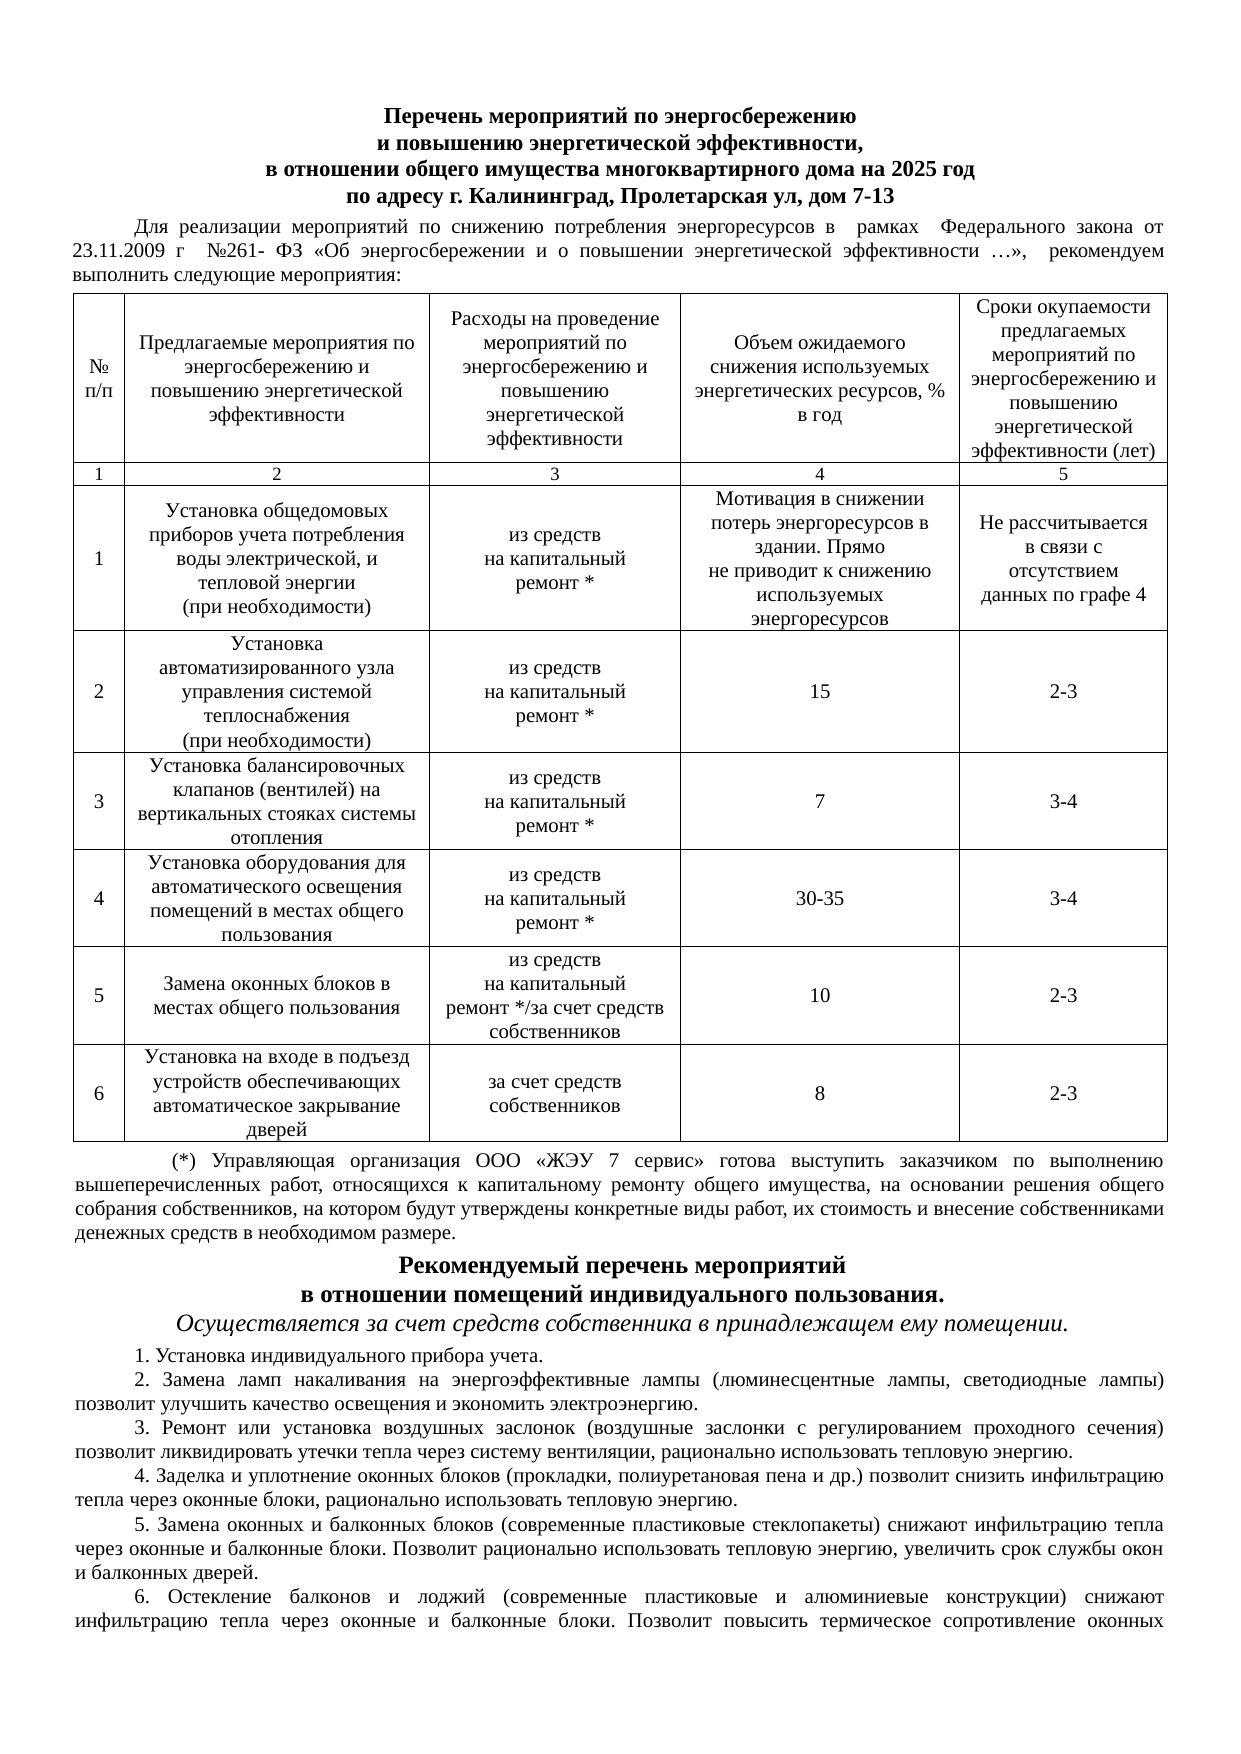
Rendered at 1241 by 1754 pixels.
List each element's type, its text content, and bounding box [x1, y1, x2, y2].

table_cell Замена оконных блоков в местах общего пользования [125, 947, 429, 1043]
table_cell Не рассчитывается в связи с отсутствием данных по графе 4 [960, 486, 1167, 630]
text 3. Ремонт или установка воздушных заслонок (воздушные заслонки с регулированием проходного сечения) позволит ликвидировать утечки тепла через систему вентиляции, рационально использовать тепловую энергию. [75, 1415, 1165, 1463]
table_cell 2-3 [960, 631, 1167, 752]
text Осуществляется за счет средств собственника в принадлежащем ему помещении. [75, 1308, 1165, 1337]
table_cell 3 [74, 753, 124, 849]
table_cell 6 [74, 1045, 124, 1141]
table_cell 4 [74, 850, 124, 946]
table_header Предлагаемые мероприятия по энергосбережению и повышению энергетической эффективности [125, 294, 429, 462]
text 2. Замена ламп накаливания на энергоэффективные лампы (люминесцентные лампы, светодиодные лампы) позволит улучшить качество освещения и экономить электроэнергию. [75, 1367, 1165, 1415]
table_cell Установка автоматизированного узла управления системой теплоснабжения (при необходимости) [125, 631, 429, 752]
table_cell Установка общедомовых приборов учета потребления воды электрической, и тепловой энергии (при необходимости) [125, 486, 429, 630]
table_cell 1 [74, 463, 124, 485]
text Рекомендуемый перечень мероприятий [75, 1251, 1165, 1279]
text Для реализации мероприятий по снижению потребления энергоресурсов в рамках Федерального закона от 23.11.2009 г №261- ФЗ «Об энергосбережении и о повышении энергетической эффективности …», рекомендуем выполнить следующие мероприятия: [72, 214, 1165, 286]
table_cell из средств на капитальный ремонт * [430, 486, 680, 630]
table_cell 7 [681, 753, 959, 849]
table_cell из средств на капитальный ремонт */за счет средств собственников [430, 947, 680, 1043]
table_cell 30-35 [681, 850, 959, 946]
table_cell из средств на капитальный ремонт * [430, 753, 680, 849]
table_cell 1 [74, 486, 124, 630]
table_cell за счет средств собственников [430, 1045, 680, 1141]
table_cell 4 [681, 463, 959, 485]
text и повышению энергетической эффективности, [75, 129, 1165, 155]
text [75, 1584, 1165, 1632]
table_cell из средств на капитальный ремонт * [430, 850, 680, 946]
table_cell из средств на капитальный ремонт * [430, 631, 680, 752]
table_cell 2-3 [960, 1045, 1167, 1141]
table_cell 5 [960, 463, 1167, 485]
table_header № п/п [74, 294, 124, 462]
text по адресу г. Калининград, Пролетарская ул, дом 7-13 [75, 182, 1165, 208]
table_cell 8 [681, 1045, 959, 1141]
table_header Объем ожидаемого снижения используемых энергетических ресурсов, % в год [681, 294, 959, 462]
text (*) Управляющая организация ООО «ЖЭУ 7 сервис» готова выступить заказчиком по выполнению вышеперечисленных работ, относящихся к капитальному ремонту общего имущества, на основании решения общего собрания собственников, на котором будут утверждены конкретные виды работ, их стоимость и внесение собственниками денежных средств в необходимом размере. [75, 1148, 1165, 1244]
text 5. Замена оконных и балконных блоков (современные пластиковые стеклопакеты) снижают инфильтрацию тепла через оконные и балконные блоки. Позволит рационально использовать тепловую энергию, увеличить срок службы окон и балконных дверей. [75, 1511, 1165, 1584]
table_cell 3 [430, 463, 680, 485]
table_cell 2-3 [960, 947, 1167, 1043]
table_cell 15 [681, 631, 959, 752]
text в отношении общего имущества многоквартирного дома на 2025 год [75, 155, 1165, 182]
table_cell Мотивация в снижении потерь энергоресурсов в здании. Прямо не приводит к снижению используемых энергоресурсов [681, 486, 959, 630]
table_cell Установка оборудования для автоматического освещения помещений в местах общего пользования [125, 850, 429, 946]
table_cell 5 [74, 947, 124, 1043]
table_cell Установка на входе в подъезд устройств обеспечивающих автоматическое закрывание дверей [125, 1045, 429, 1141]
table_cell 2 [74, 631, 124, 752]
table_cell 3-4 [960, 850, 1167, 946]
table_header Расходы на проведение мероприятий по энергосбережению и повышению энергетической эффективности [430, 294, 680, 462]
text 1. Установка индивидуального прибора учета. [75, 1343, 1165, 1367]
table_cell 10 [681, 947, 959, 1043]
table_cell 2 [125, 463, 429, 485]
table_header Сроки окупаемости предлагаемых мероприятий по энергосбережению и повышению энергетической эффективности (лет) [960, 294, 1167, 462]
text Перечень мероприятий по энергосбережению [75, 103, 1165, 129]
text 4. Заделка и уплотнение оконных блоков (прокладки, полиуретановая пена и др.) позволит снизить инфильтрацию тепла через оконные блоки, рационально использовать тепловую энергию. [75, 1463, 1165, 1511]
table_cell 3-4 [960, 753, 1167, 849]
table_cell Установка балансировочных клапанов (вентилей) на вертикальных стояках системы отопления [125, 753, 429, 849]
text в отношении помещений индивидуального пользования. [75, 1279, 1165, 1308]
